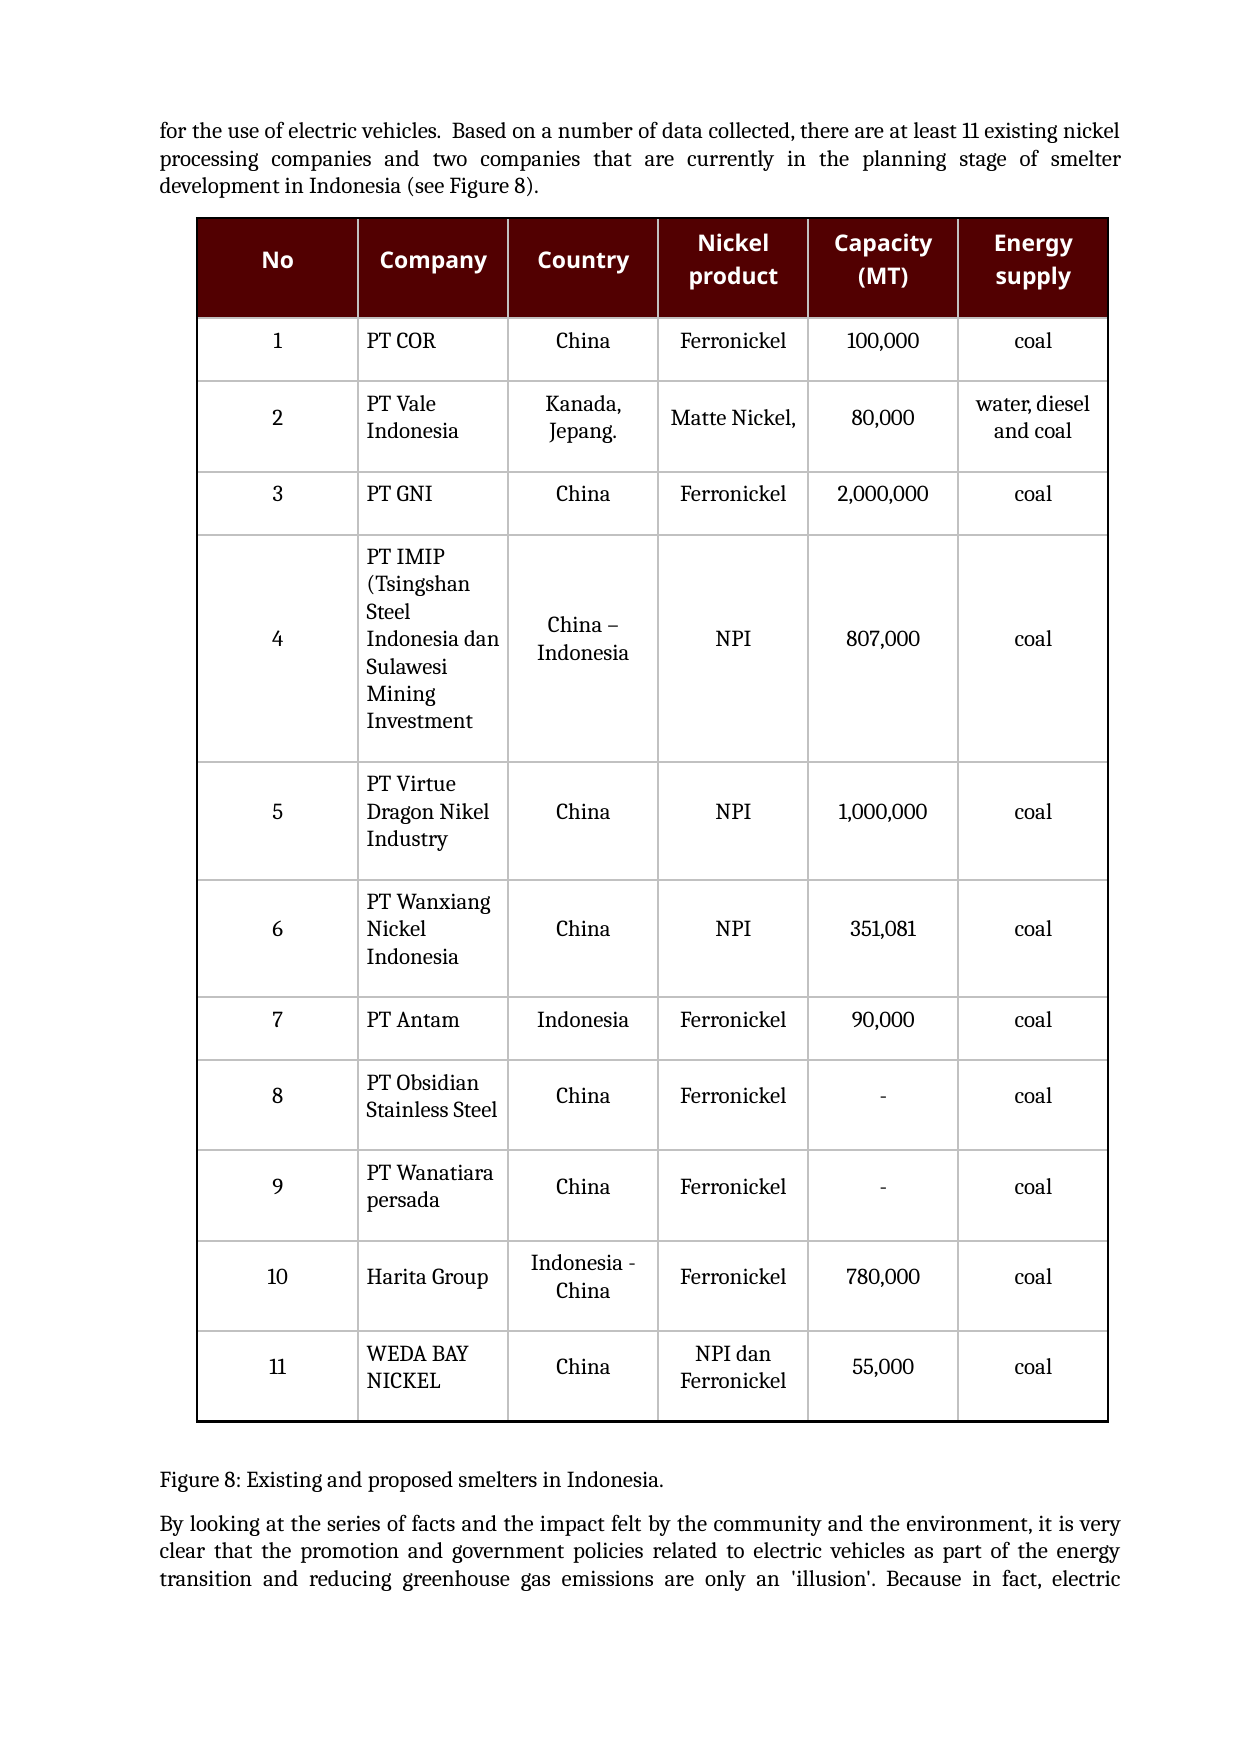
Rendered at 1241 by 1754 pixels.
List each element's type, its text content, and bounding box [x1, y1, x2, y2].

table_header Country [509, 219, 657, 317]
table_cell coal [959, 473, 1107, 533]
table_cell 100,000 [809, 319, 957, 380]
table_header No [198, 219, 357, 317]
table_cell China [509, 473, 657, 533]
table_cell - [809, 1151, 957, 1240]
table_cell China [509, 319, 657, 380]
table_cell PT Vale Indonesia [359, 382, 507, 471]
table_cell China [509, 881, 657, 996]
table_cell 807,000 [809, 536, 957, 761]
table_cell 351,081 [809, 881, 957, 996]
table_cell coal [959, 1151, 1107, 1240]
table_cell China [509, 1332, 657, 1420]
table_cell China – Indonesia [509, 536, 657, 761]
table_cell NPI [659, 881, 807, 996]
table_cell coal [959, 536, 1107, 761]
table_cell coal [959, 319, 1107, 380]
table_header Energy supply [959, 219, 1107, 317]
table_cell 7 [198, 998, 357, 1059]
table_cell Ferronickel [659, 473, 807, 533]
table_cell PT IMIP (Tsingshan Steel Indonesia dan Sulawesi Mining Investment [359, 536, 507, 761]
table_cell coal [959, 1332, 1107, 1420]
table_cell 9 [198, 1151, 357, 1240]
table_cell Ferronickel [659, 998, 807, 1059]
table_cell PT Virtue Dragon Nikel Industry [359, 763, 507, 878]
table_cell 11 [198, 1332, 357, 1420]
table_cell Matte Nickel, [659, 382, 807, 471]
table_cell 3 [198, 473, 357, 533]
table_cell Ferronickel [659, 319, 807, 380]
table_header Capacity (MT) [809, 219, 957, 317]
table_cell Kanada, Jepang. [509, 382, 657, 471]
table_cell PT Wanatiara persada [359, 1151, 507, 1240]
table_cell 1 [198, 319, 357, 380]
text Figure 8: Existing and proposed smelters in Indonesia. [159, 1466, 1122, 1493]
table_cell Indonesia [509, 998, 657, 1059]
table_cell Ferronickel [659, 1151, 807, 1240]
table_cell PT Antam [359, 998, 507, 1059]
table_cell Harita Group [359, 1242, 507, 1330]
table_cell 1,000,000 [809, 763, 957, 878]
table_cell 4 [198, 536, 357, 761]
table_cell 8 [198, 1061, 357, 1149]
table_cell PT GNI [359, 473, 507, 533]
table_header Nickel product [659, 219, 807, 317]
table_cell coal [959, 881, 1107, 996]
table_header Company [359, 219, 507, 317]
table_cell coal [959, 1061, 1107, 1149]
table_cell China [509, 1061, 657, 1149]
table_cell Indonesia - China [509, 1242, 657, 1330]
table_cell - [809, 1061, 957, 1149]
table_cell 2 [198, 382, 357, 471]
table_cell 5 [198, 763, 357, 878]
table_cell 6 [198, 881, 357, 996]
table_cell 90,000 [809, 998, 957, 1059]
table_cell China [509, 763, 657, 878]
table_cell coal [959, 763, 1107, 878]
table_cell NPI [659, 763, 807, 878]
table_cell PT Wanxiang Nickel Indonesia [359, 881, 507, 996]
table_cell NPI [659, 536, 807, 761]
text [159, 1511, 1122, 1592]
table_cell 780,000 [809, 1242, 957, 1330]
table_cell coal [959, 998, 1107, 1059]
table_cell coal [959, 1242, 1107, 1330]
table_cell 10 [198, 1242, 357, 1330]
table_cell NPI dan Ferronickel [659, 1332, 807, 1420]
table_cell WEDA BAY NICKEL [359, 1332, 507, 1420]
table_cell 80,000 [809, 382, 957, 471]
table_cell 2,000,000 [809, 473, 957, 533]
table_cell PT COR [359, 319, 507, 380]
table_cell PT Obsidian Stainless Steel [359, 1061, 507, 1149]
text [159, 118, 1122, 199]
table_cell water, diesel and coal [959, 382, 1107, 471]
table_cell China [509, 1151, 657, 1240]
table_cell Ferronickel [659, 1061, 807, 1149]
table_cell Ferronickel [659, 1242, 807, 1330]
table_cell 55,000 [809, 1332, 957, 1420]
